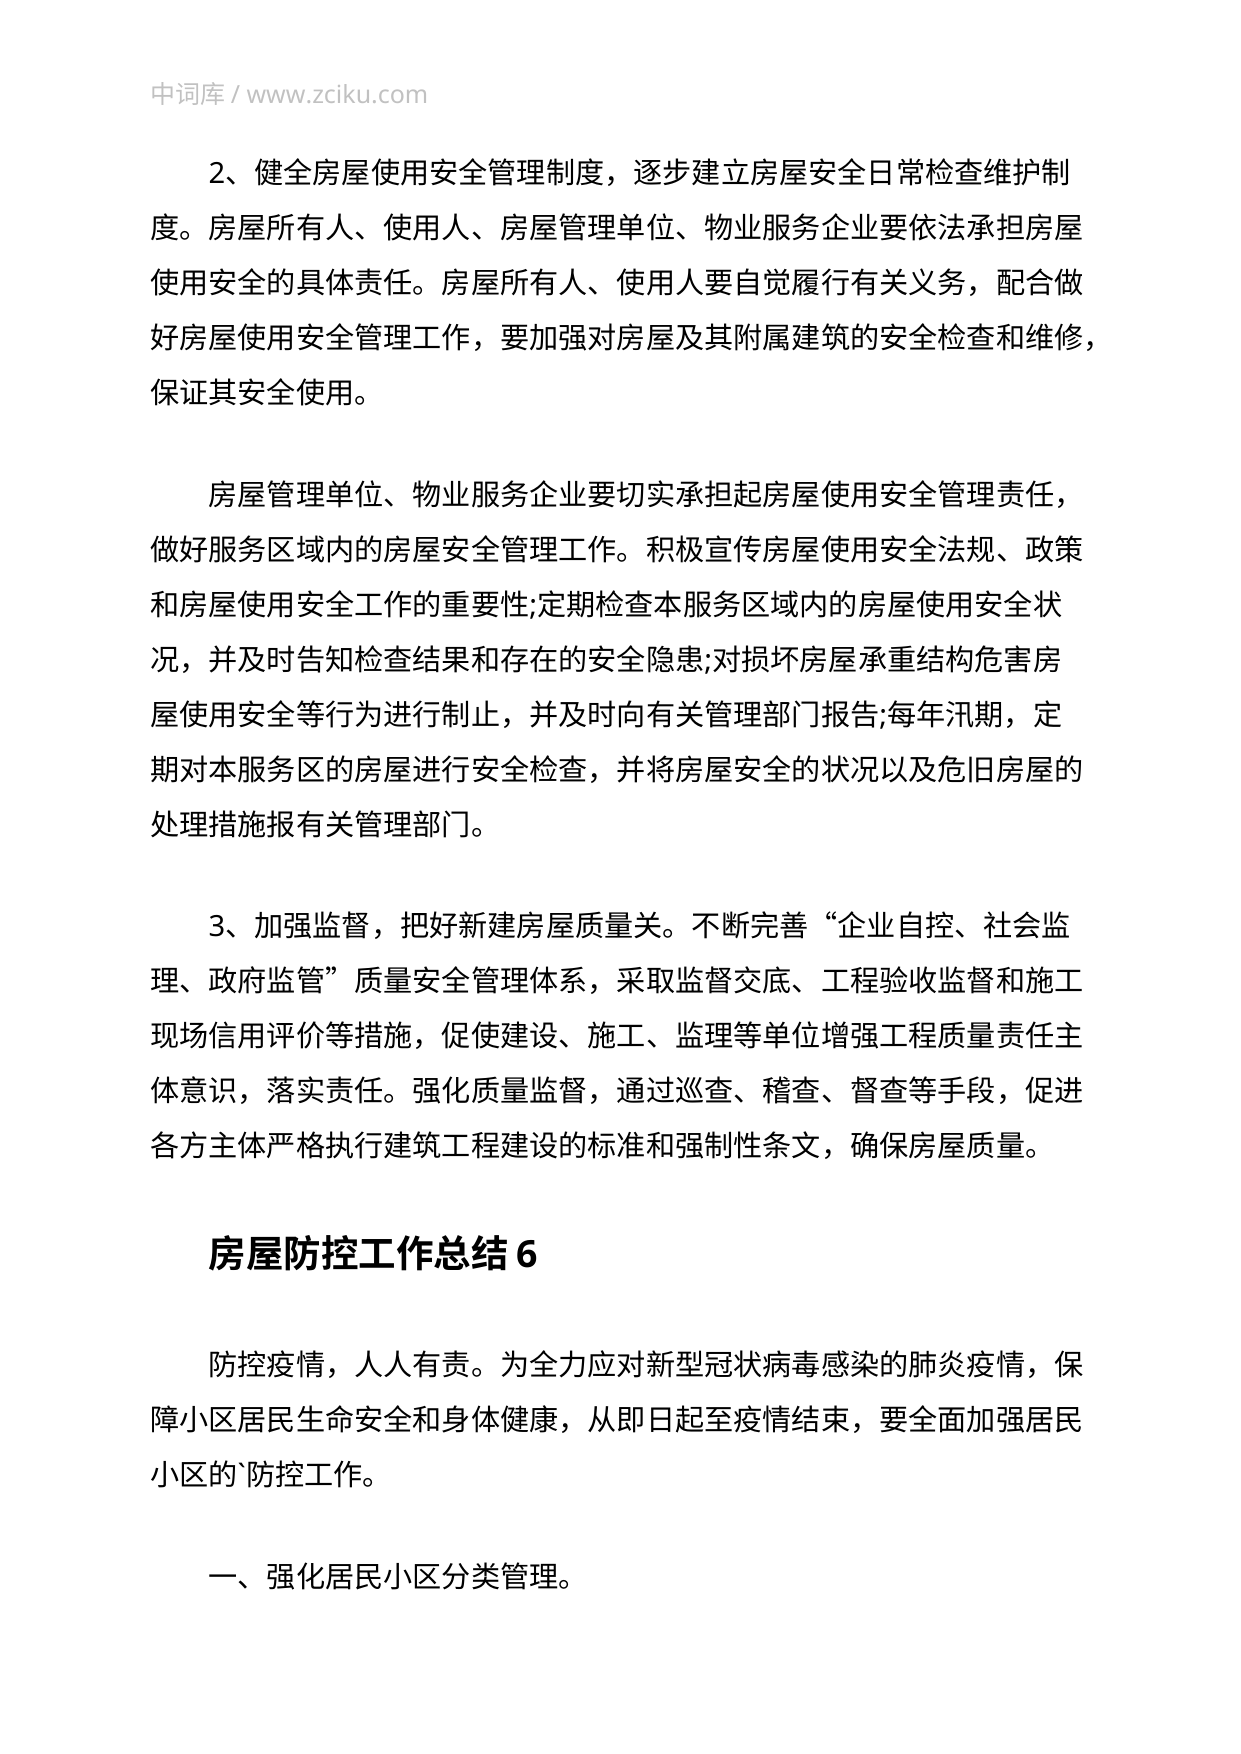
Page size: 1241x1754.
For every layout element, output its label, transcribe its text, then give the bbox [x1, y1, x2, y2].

text 房屋管理单位、物业服务企业要切实承担起房屋使用安全管理责任，做好服务区域内的房屋安全管理工作。积极宣传房屋使用安全法规、政策和房屋使用安全工作的重要性;定期检查本服务区域内的房屋使用安全状况，并及时告知检查结果和存在的安全隐患;对损坏房屋承重结构危害房屋使用安全等行为进行制止，并及时向有关管理部门报告;每年汛期，定期对本服务区的房屋进行安全检查，并将房屋安全的状况以及危旧房屋的处理措施报有关管理部门。 [150, 471, 1090, 843]
text 防控疫情，人人有责。为全力应对新型冠状病毒感染的肺炎疫情，保障小区居民生命安全和身体健康，从即日起至疫情结束，要全面加强居民小区的`防控工作。 [150, 1342, 1090, 1494]
text 2、健全房屋使用安全管理制度，逐步建立房屋安全日常检查维护制度。房屋所有人、使用人、房屋管理单位、物业服务企业要依法承担房屋使用安全的具体责任。房屋所有人、使用人要自觉履行有关义务，配合做好房屋使用安全管理工作，要加强对房屋及其附属建筑的安全检查和维修，保证其安全使用。 [150, 150, 1090, 412]
text 3、加强监督，把好新建房屋质量关。不断完善“企业自控、社会监理、政府监管”质量安全管理体系，采取监督交底、工程验收监督和施工现场信用评价等措施，促使建设、施工、监理等单位增强工程质量责任主体意识，落实责任。强化质量监督，通过巡查、稽查、督查等手段，促进各方主体严格执行建筑工程建设的标准和强制性条文，确保房屋质量。 [150, 903, 1090, 1165]
text 一、强化居民小区分类管理。 [150, 1554, 1090, 1596]
text 房屋防控工作总结6 [150, 1224, 1090, 1279]
